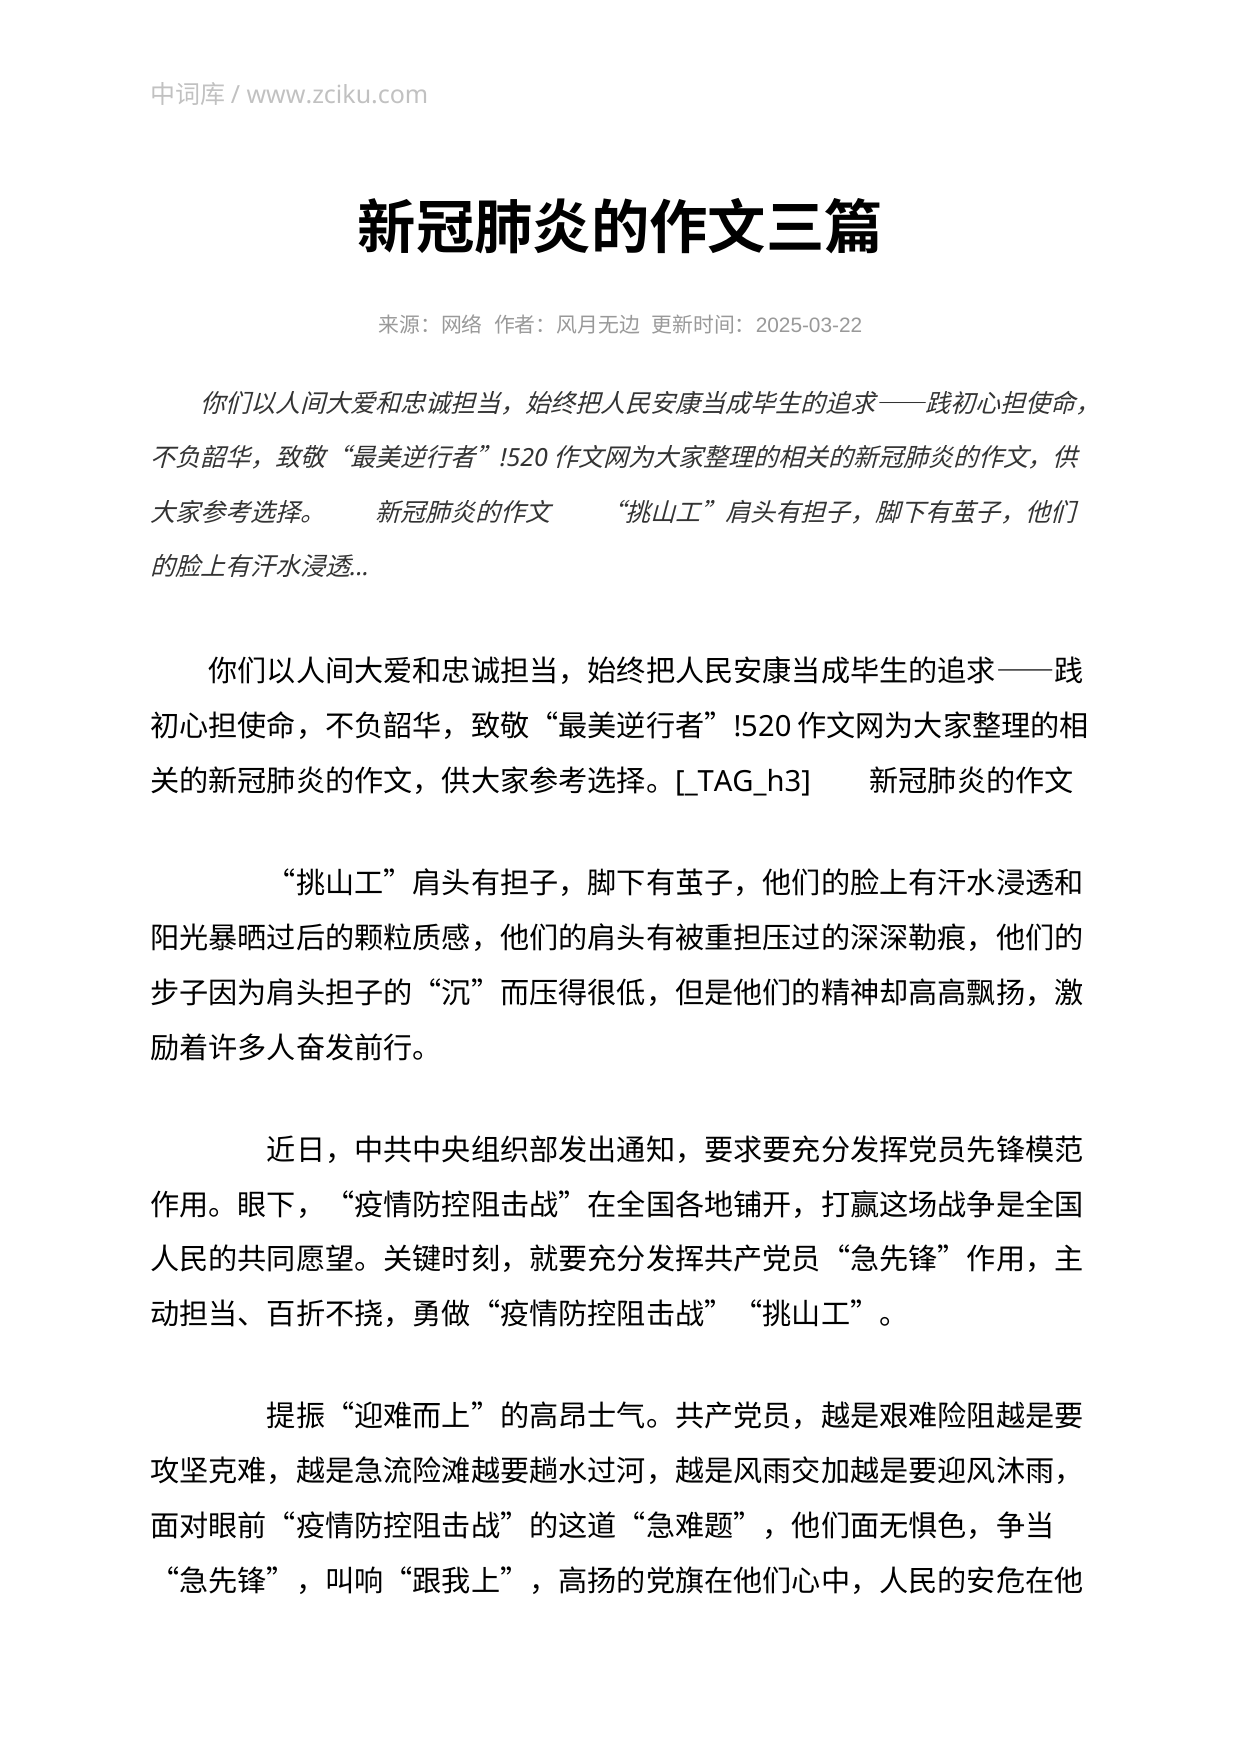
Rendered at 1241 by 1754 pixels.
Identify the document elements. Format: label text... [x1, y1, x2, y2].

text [150, 1393, 1090, 1599]
text 你们以人间大爱和忠诚担当，始终把人民安康当成毕生的追求——践初心担使命，不负韶华，致敬“最美逆行者”!520作文网为大家整理的相关的新冠肺炎的作文，供大家参考选择。[_TAG_h3] 新冠肺炎的作文 [150, 648, 1090, 800]
text 近日，中共中央组织部发出通知，要求要充分发挥党员先锋模范作用。眼下，“疫情防控阻击战”在全国各地铺开，打赢这场战争是全国人民的共同愿望。关键时刻，就要充分发挥共产党员“急先锋”作用，主动担当、百折不挠，勇做“疫情防控阻击战”“挑山工”。 [150, 1126, 1090, 1333]
text 来源：网络 作者：风月无边 更新时间：2025-03-22 [150, 313, 1090, 337]
subtitle 新冠肺炎的作文三篇 [150, 181, 1090, 266]
text “挑山工”肩头有担子，脚下有茧子，他们的脸上有汗水浸透和阳光暴晒过后的颗粒质感，他们的肩头有被重担压过的深深勒痕，他们的步子因为肩头担子的“沉”而压得很低，但是他们的精神却高高飘扬，激励着许多人奋发前行。 [150, 860, 1090, 1067]
text 你们以人间大爱和忠诚担当，始终把人民安康当成毕生的追求——践初心担使命，不负韶华，致敬“最美逆行者”!520作文网为大家整理的相关的新冠肺炎的作文，供大家参考选择。 新冠肺炎的作文 “挑山工”肩头有担子，脚下有茧子，他们的脸上有汗水浸透... [150, 383, 1090, 583]
